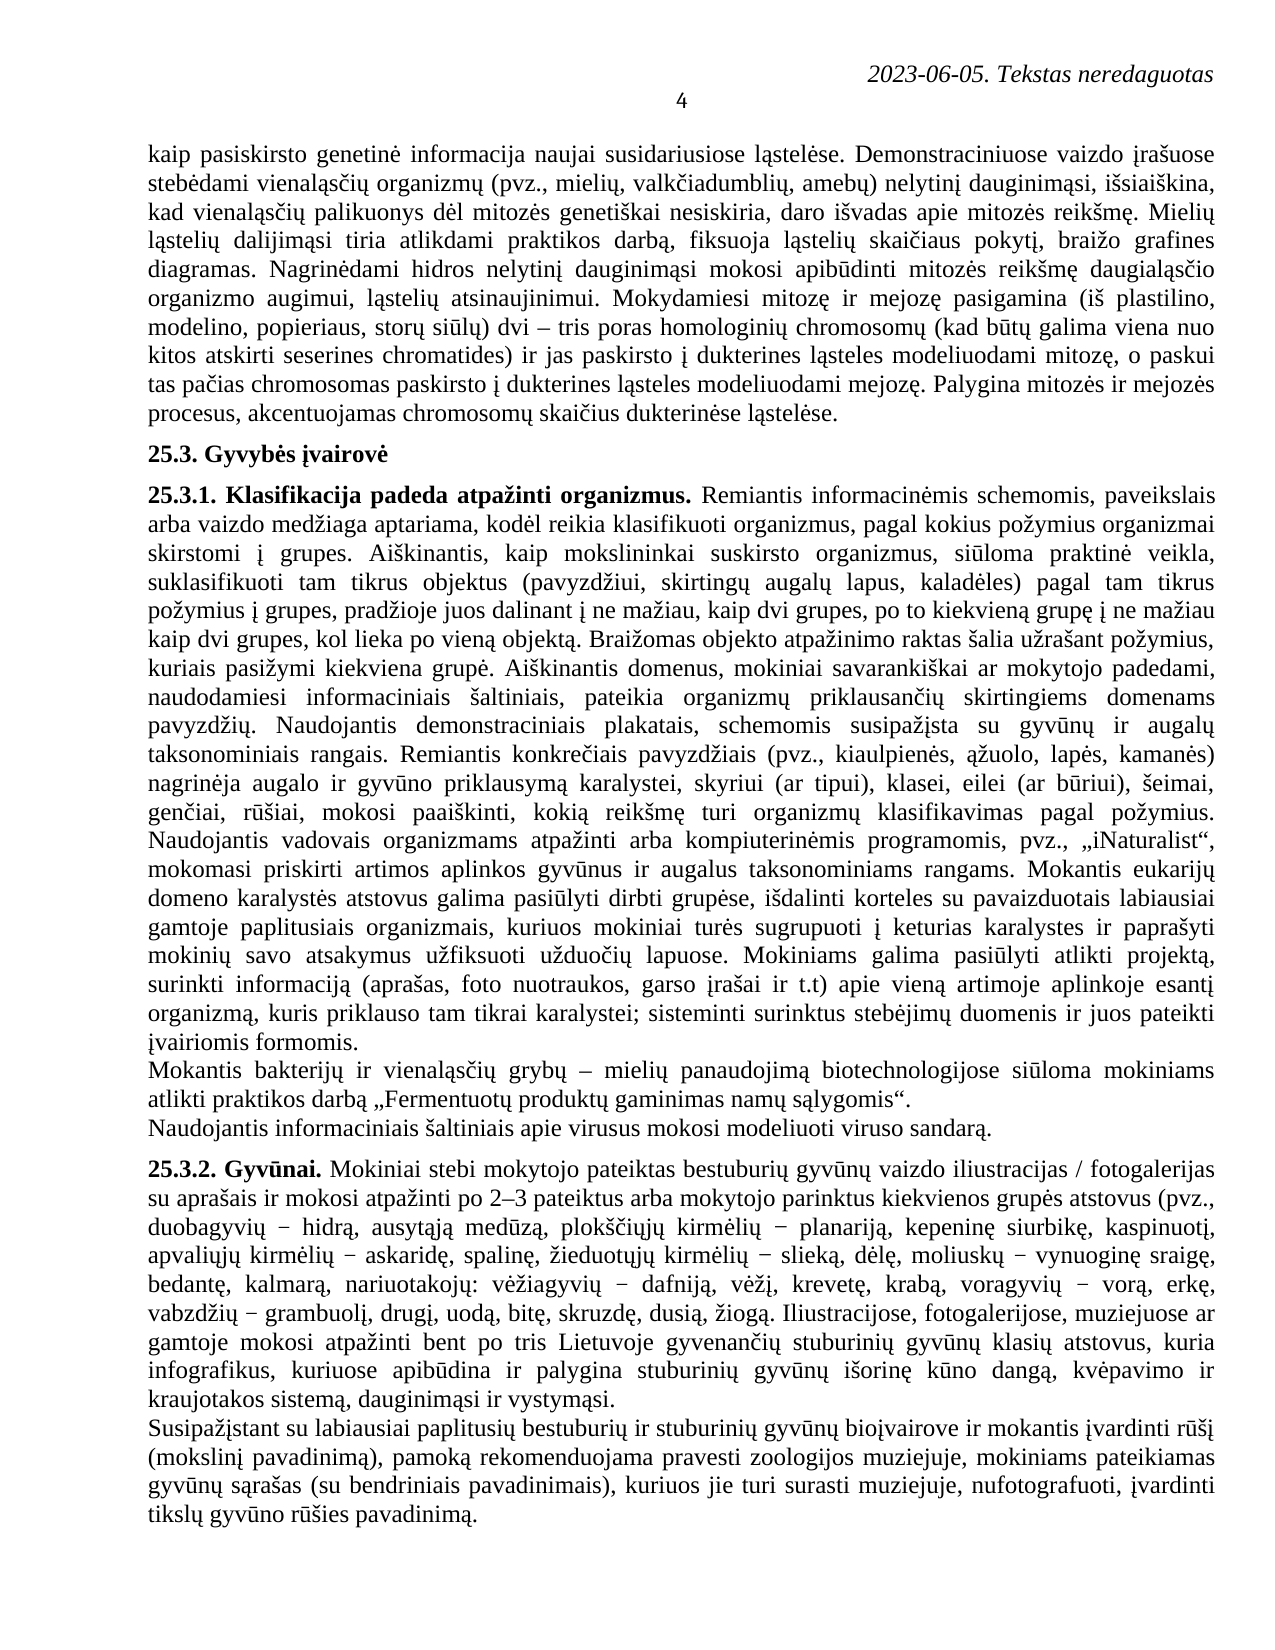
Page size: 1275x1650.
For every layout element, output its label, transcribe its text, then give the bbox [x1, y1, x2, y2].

text 25.3.1. Klasifikacija padeda atpažinti organizmus. Remiantis informacinėmis schemomis, paveikslais arba vaizdo medžiaga aptariama, kodėl reikia klasifikuoti organizmus, pagal kokius požymius organizmai skirstomi į grupes. Aiškinantis, kaip mokslininkai suskirsto organizmus, siūloma praktinė veikla, suklasifikuoti tam tikrus objektus (pavyzdžiui, skirtingų augalų lapus, kaladėles) pagal tam tikrus požymius į grupes, pradžioje juos dalinant į ne mažiau, kaip dvi grupes, po to kiekvieną grupę į ne mažiau kaip dvi grupes, kol lieka po vieną objektą. Braižomas objekto atpažinimo raktas šalia užrašant požymius, kuriais pasižymi kiekviena grupė. Aiškinantis domenus, mokiniai savarankiškai ar mokytojo padedami, naudodamiesi informaciniais šaltiniais, pateikia organizmų priklausančių skirtingiems domenams pavyzdžių. Naudojantis demonstraciniais plakatais, schemomis susipažįsta su gyvūnų ir augalų taksonominiais rangais. Remiantis konkrečiais pavyzdžiais (pvz., kiaulpienės, ąžuolo, lapės, kamanės) nagrinėja augalo ir gyvūno priklausymą karalystei, skyriui (ar tipui), klasei, eilei (ar būriui), šeimai, genčiai, rūšiai, mokosi paaiškinti, kokią reikšmę turi organizmų klasifikavimas pagal požymius. Naudojantis vadovais organizmams atpažinti arba kompiuterinėmis programomis, pvz., „iNaturalist“, mokomasi priskirti artimos aplinkos gyvūnus ir augalus taksonominiams rangams. Mokantis eukarijų domeno karalystės atstovus galima pasiūlyti dirbti grupėse, išdalinti korteles su pavaizduotais labiausiai gamtoje paplitusiais organizmais, kuriuos mokiniai turės sugrupuoti į keturias karalystes ir paprašyti mokinių savo atsakymus užfiksuoti užduočių lapuose. Mokiniams galima pasiūlyti atlikti projektą, surinkti informaciją (aprašas, foto nuotraukos, garso įrašai ir t.t) apie vieną artimoje aplinkoje esantį organizmą, kuris priklauso tam tikrai karalystei; sisteminti surinktus stebėjimų duomenis ir juos pateikti įvairiomis formomis. [148, 480, 1216, 1055]
text 25.3.2. Gyvūnai. Mokiniai stebi mokytojo pateiktas bestuburių gyvūnų vaizdo iliustracijas / fotogalerijas su aprašais ir mokosi atpažinti po 2–3 pateiktus arba mokytojo parinktus kiekvienos grupės atstovus (pvz., duobagyvių − hidrą, ausytąją medūzą, plokščiųjų kirmėlių − planariją, kepeninę siurbikę, kaspinuotį, apvaliųjų kirmėlių − askaridę, spalinę, žieduotųjų kirmėlių − slieką, dėlę, moliuskų − vynuoginę sraigę, bedantę, kalmarą, nariuotakojų: vėžiagyvių − dafniją, vėžį, krevetę, krabą, voragyvių − vorą, erkę, vabzdžių − grambuolį, drugį, uodą, bitę, skruzdę, dusią, žiogą. Iliustracijose, fotogalerijose, muziejuose ar gamtoje mokosi atpažinti bent po tris Lietuvoje gyvenančių stuburinių gyvūnų klasių atstovus, kuria infografikus, kuriuose apibūdina ir palygina stuburinių gyvūnų išorinę kūno dangą, kvėpavimo ir kraujotakos sistemą, dauginimąsi ir vystymąsi. [148, 1154, 1216, 1413]
text Susipažįstant su labiausiai paplitusių bestuburių ir stuburinių gyvūnų bioįvairove ir mokantis įvardinti rūšį (mokslinį pavadinimą), pamoką rekomenduojama pravesti zoologijos muziejuje, mokiniams pateikiamas gyvūnų sąrašas (su bendriniais pavadinimais), kuriuos jie turi surasti muziejuje, nufotografuoti, įvardinti tikslų gyvūno rūšies pavadinimą. [148, 1413, 1216, 1528]
text Mokantis bakterijų ir vienaląsčių grybų – mielių panaudojimą biotechnologijose siūloma mokiniams atlikti praktikos darbą „Fermentuotų produktų gaminimas namų sąlygomis“. [148, 1055, 1216, 1113]
text 25.3. Gyvybės įvairovė [148, 439, 1216, 468]
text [148, 139, 1216, 427]
text Naudojantis informaciniais šaltiniais apie virusus mokosi modeliuoti viruso sandarą. [148, 1113, 1216, 1142]
